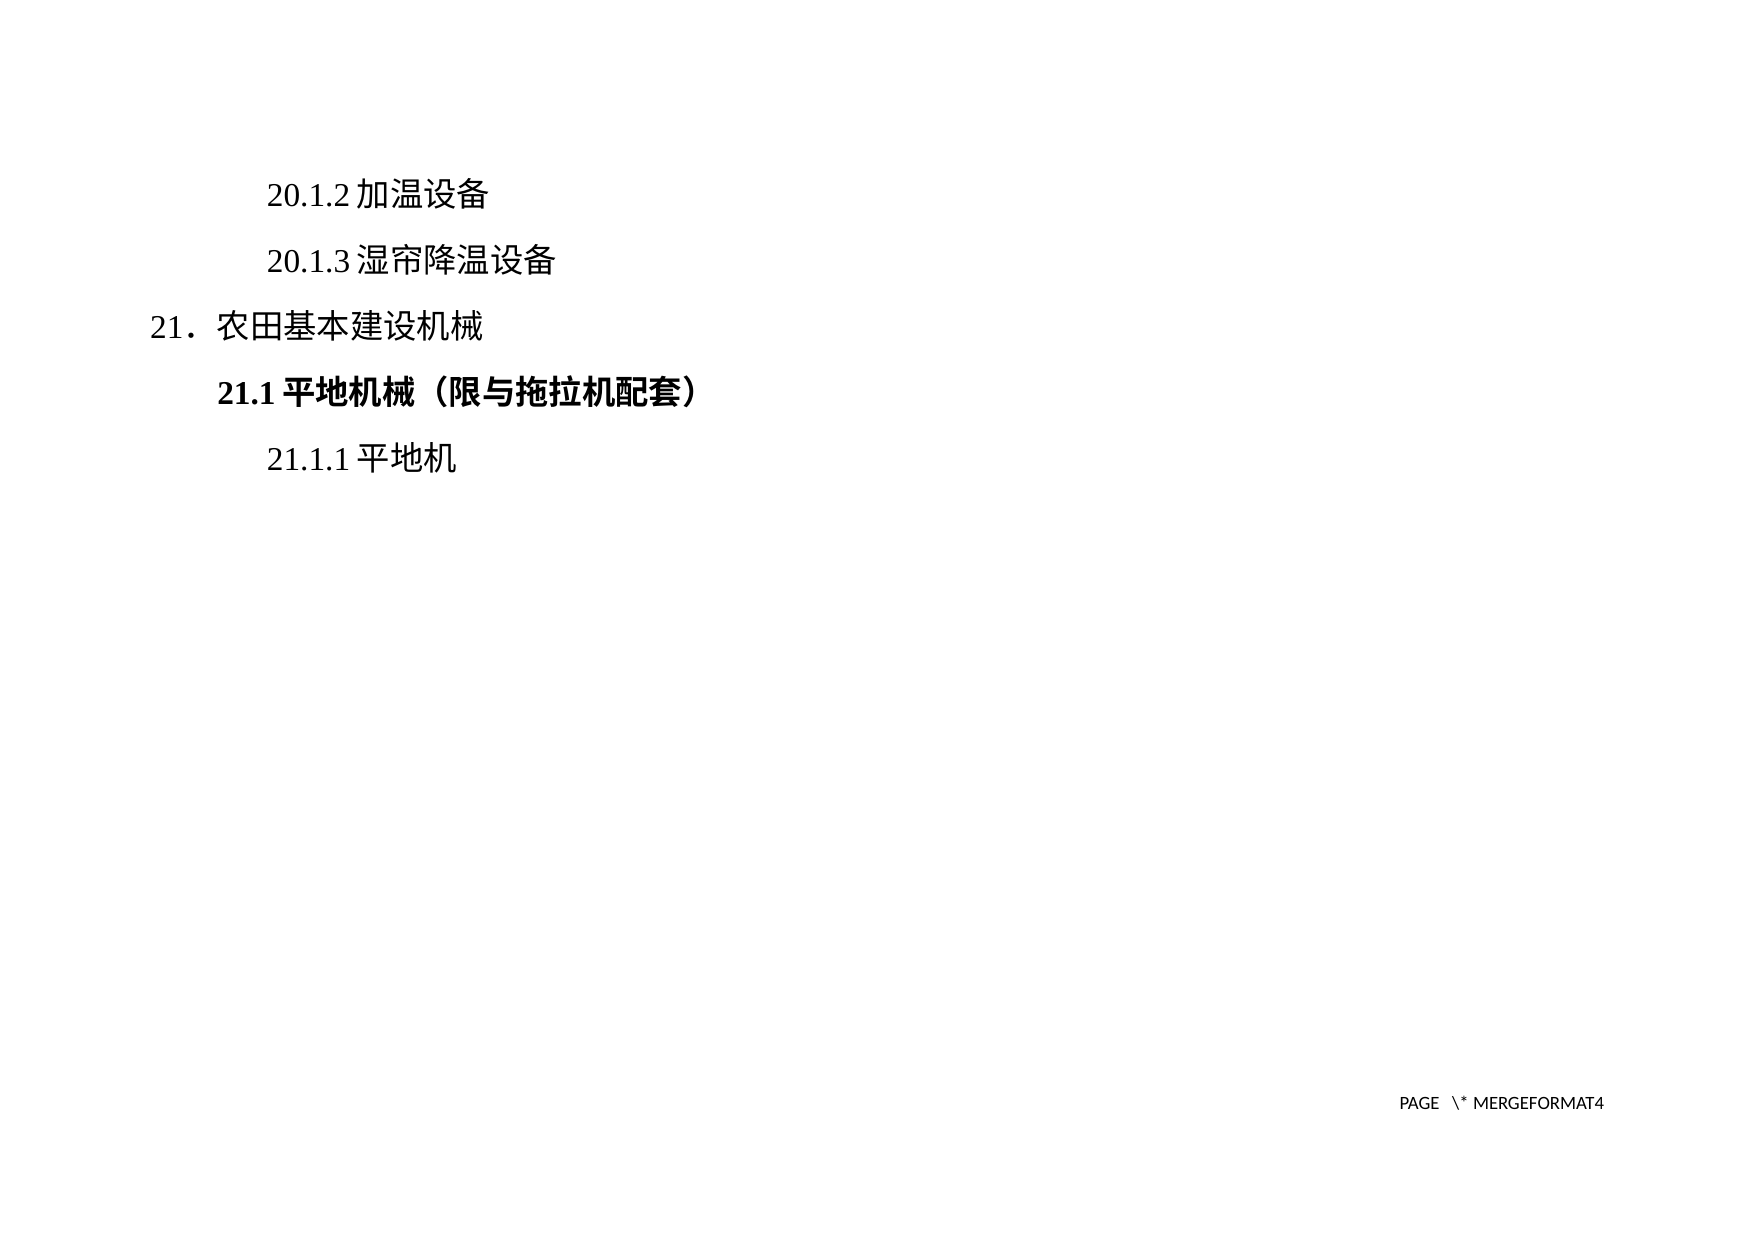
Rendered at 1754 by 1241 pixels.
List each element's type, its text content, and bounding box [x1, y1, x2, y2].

text 20.1.3湿帘降温设备 [150, 225, 1604, 291]
text 21．农田基本建设机械 [150, 291, 1604, 357]
text 20.1.2加温设备 [150, 159, 1604, 225]
text 21.1.1平地机 [150, 423, 1604, 488]
text 21.1平地机械（限与拖拉机配套） [150, 357, 1604, 423]
